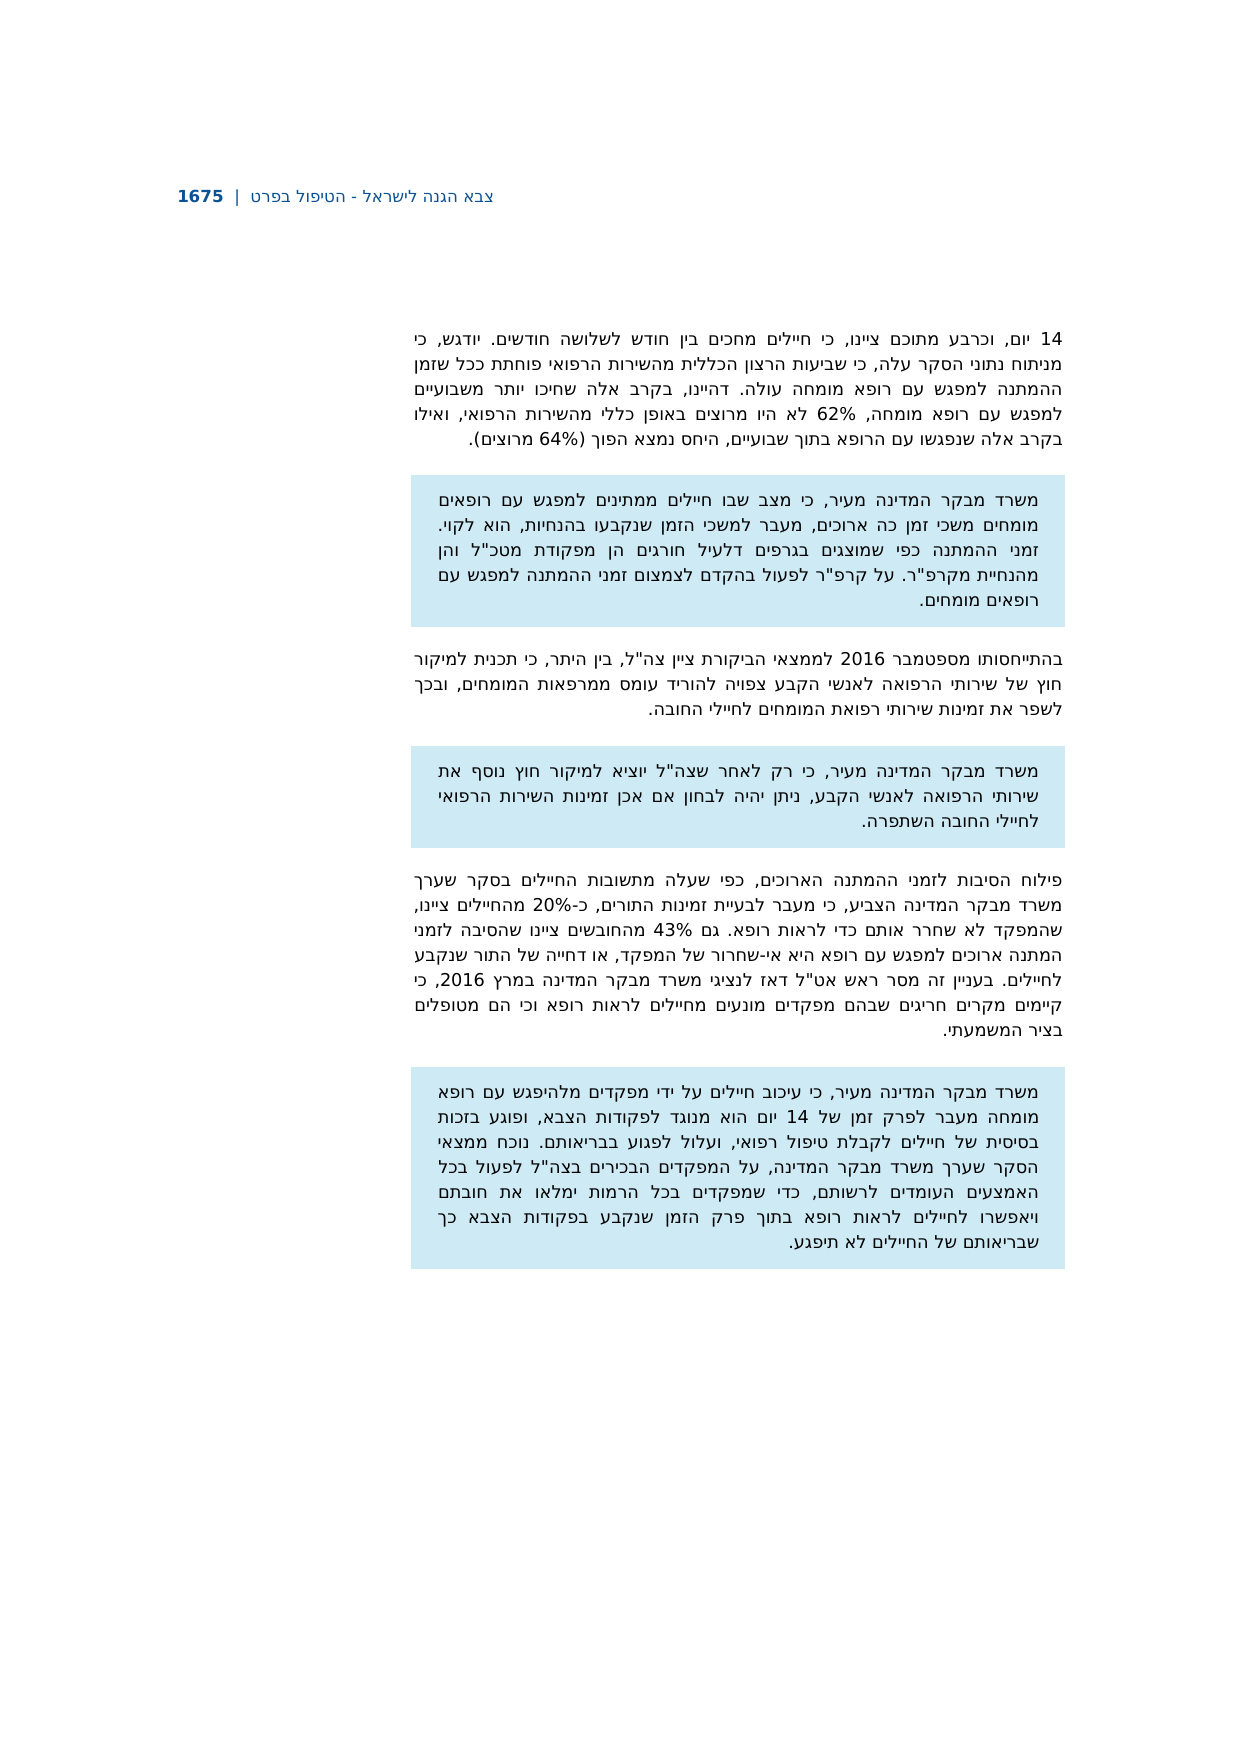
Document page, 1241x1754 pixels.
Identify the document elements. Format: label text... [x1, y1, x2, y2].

text משרד מבקר המדינה מעיר, כי עיכוב חיילים על ידי מפקדים מלהיפגש עם רופא מומחה מעבר לפרק זמן של 14 יום הוא מנוגד לפקודות הצבא, ופוגע בזכות בסיסית של חיילים לקבלת טיפול רפואי, ועלול לפגוע בבריאותם. נוכח ממצאי הסקר שערך משרד מבקר המדינה, על המפקדים הבכירים בצה"ל לפעול בכל האמצעים העומדים לרשותם, כדי שמפקדים בכל הרמות ימלאו את חובתם ויאפשרו לחיילים לראות רופא בתוך פרק הזמן שנקבע בפקודות הצבא כך שבריאותם של החיילים לא תיפגע. [414, 1070, 1062, 1266]
text בהתייחסותו מספטמבר 2016 לממצאי הביקורת ציין צה"ל, בין היתר, כי תכנית למיקור חוץ של שירותי הרפואה לאנשי הקבע צפויה להוריד עומס ממרפאות המומחים, ובכך לשפר את זמינות שירותי רפואת המומחים לחיילי החובה. [413, 646, 1063, 721]
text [413, 325, 1063, 450]
text משרד מבקר המדינה מעיר, כי רק לאחר שצה"ל יוציא למיקור חוץ נוסף את שירותי הרפואה לאנשי הקבע, ניתן יהיה לבחון אם אכן זמינות השירות הרפואי לחיילי החובה השתפרה. [414, 749, 1062, 845]
text פילוח הסיבות לזמני ההמתנה הארוכים, כפי שעלה מתשובות החיילים בסקר שערך משרד מבקר המדינה הצביע, כי מעבר לבעיית זמינות התורים, כ-20% מהחיילים ציינו, שהמפקד לא שחרר אותם כדי לראות רופא. גם 43% מהחובשים ציינו שהסיבה לזמני המתנה ארוכים למפגש עם רופא היא אי-שחרור של המפקד, או דחייה של התור שנקבע לחיילים. בעניין זה מסר ראש אט"ל דאז לנציגי משרד מבקר המדינה במרץ 2016, כי קיימים מקרים חריגים שבהם מפקדים מונעים מחיילים לראות רופא וכי הם מטופלים בציר המשמעתי. [413, 867, 1063, 1042]
text משרד מבקר המדינה מעיר, כי מצב שבו חיילים ממתינים למפגש עם רופאים מומחים משכי זמן כה ארוכים, מעבר למשכי הזמן שנקבעו בהנחיות, הוא לקוי. זמני ההמתנה כפי שמוצגים בגרפים דלעיל חורגים הן מפקודת מטכ"ל והן מהנחיית מקרפ"ר. על קרפ"ר לפעול בהקדם לצמצום זמני ההמתנה למפגש עם רופאים מומחים. [414, 478, 1062, 624]
